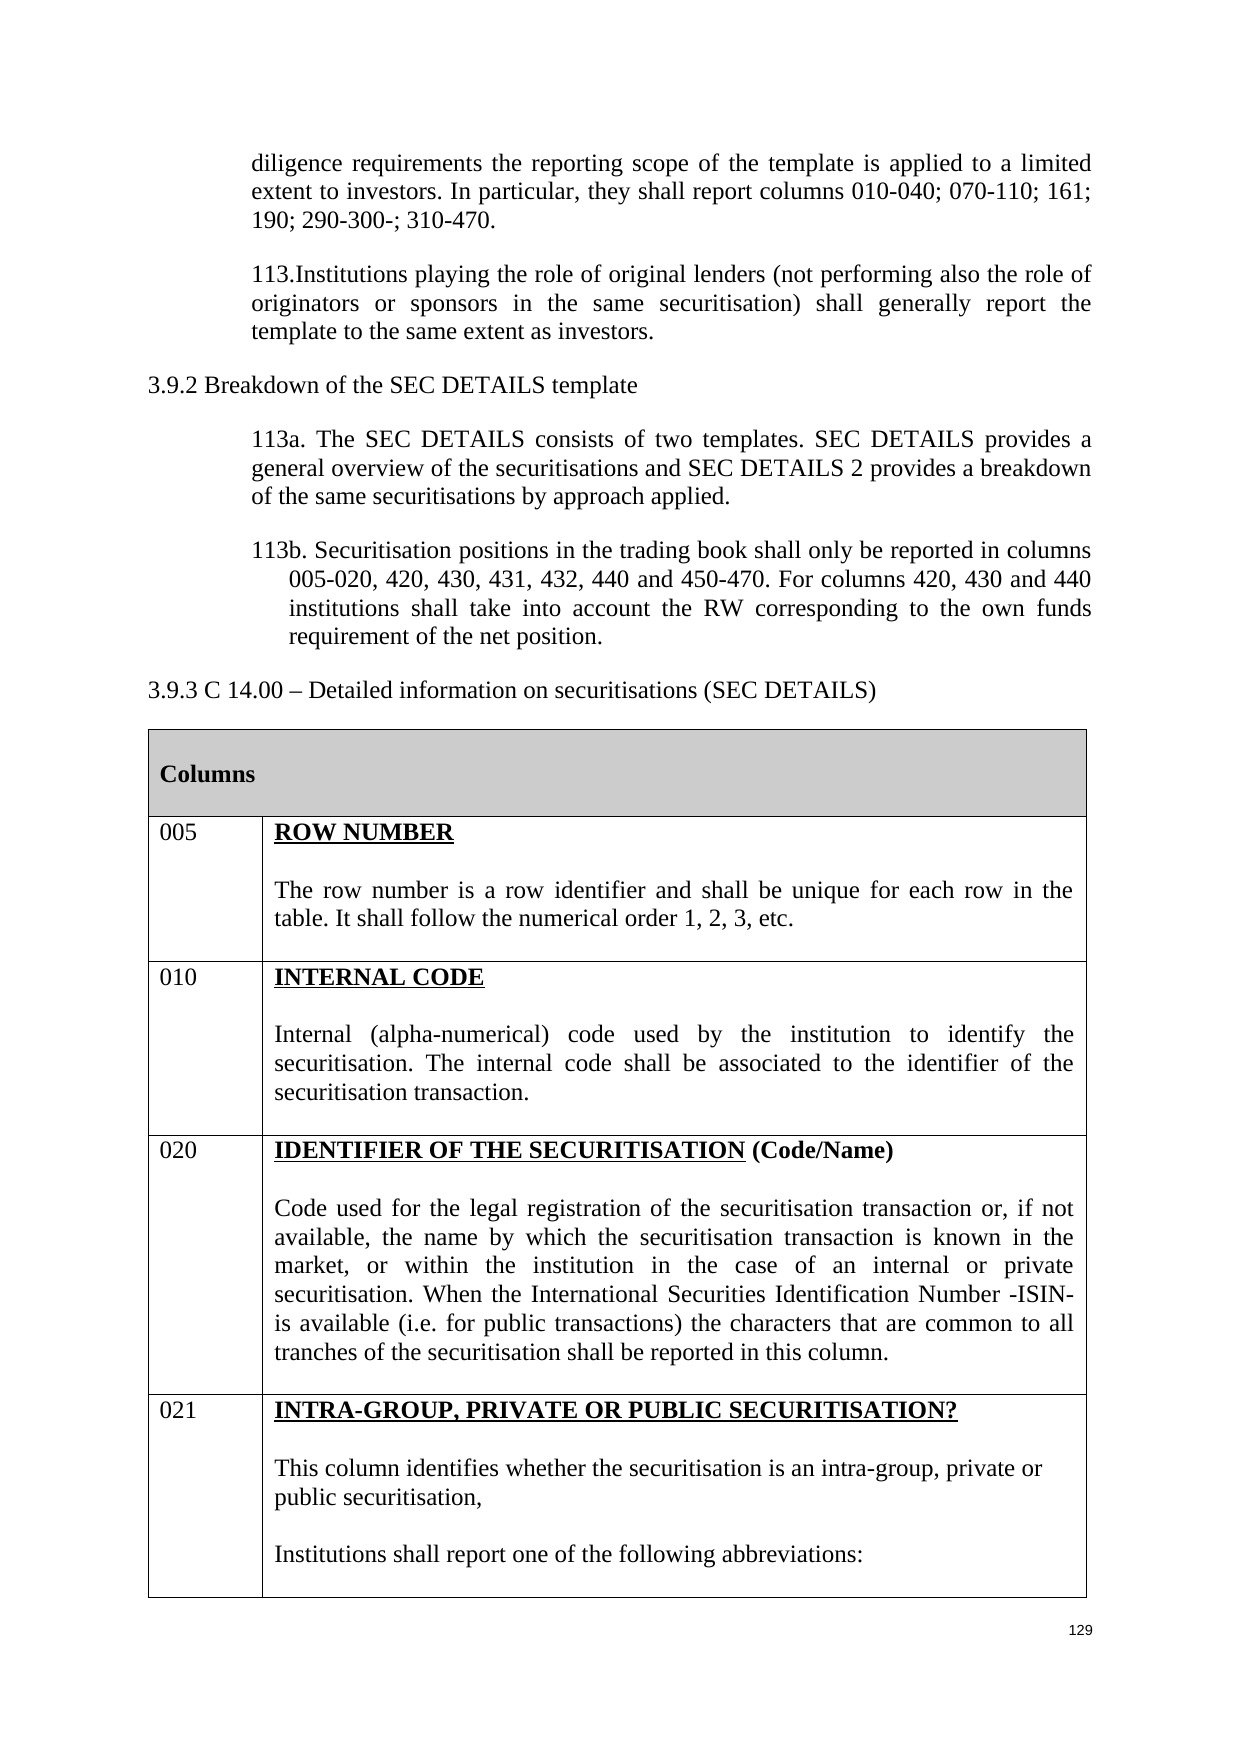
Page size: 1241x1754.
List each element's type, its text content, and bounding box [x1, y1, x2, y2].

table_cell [263, 1395, 1086, 1597]
list 3.9.2 Breakdown of the SEC DETAILS template [148, 370, 1093, 399]
table_cell 005 [149, 817, 262, 961]
table_cell IDENTIFIER OF THE SECURITISATION (Code/Name) Code used for the legal registration of the securitisation transaction or, if not available, the name by which the securitisation transaction is known in the market, or within the institution in the case of an internal or private securitisation. When the International Securities Identification Number -ISIN- is available (i.e. for public transactions) the characters that are common to all tranches of the securitisation shall be reported in this column. [263, 1136, 1086, 1394]
table_cell INTERNAL CODE Internal (alpha-numerical) code used by the institution to identify the securitisation. The internal code shall be associated to the identifier of the securitisation transaction. [263, 962, 1086, 1134]
table_cell 021 [149, 1395, 262, 1597]
list 3.9.3 C 14.00 – Detailed information on securitisations (SEC DETAILS) [148, 675, 1093, 704]
list 113. Institutions playing the role of original lenders (not performing also the role of originators or sponsors in the same securitisation) shall generally report the template to the same extent as investors. [251, 259, 1093, 345]
table_cell 010 [149, 962, 262, 1134]
table_cell ROW NUMBER The row number is a row identifier and shall be unique for each row in the table. It shall follow the numerical order 1, 2, 3, etc. [263, 817, 1086, 961]
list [251, 148, 1093, 234]
list 113a. The SEC DETAILS consists of two templates. SEC DETAILS provides a general overview of the securitisations and SEC DETAILS 2 provides a breakdown of the same securitisations by approach applied. [251, 424, 1093, 510]
list 113b. Securitisation positions in the trading book shall only be reported in columns 005-020, 420, 430, 431, 432, 440 and 450-470. For columns 420, 430 and 440 institutions shall take into account the RW corresponding to the own funds requirement of the net position. [251, 535, 1093, 650]
table_header Columns [149, 730, 1086, 816]
table_cell 020 [149, 1136, 262, 1394]
